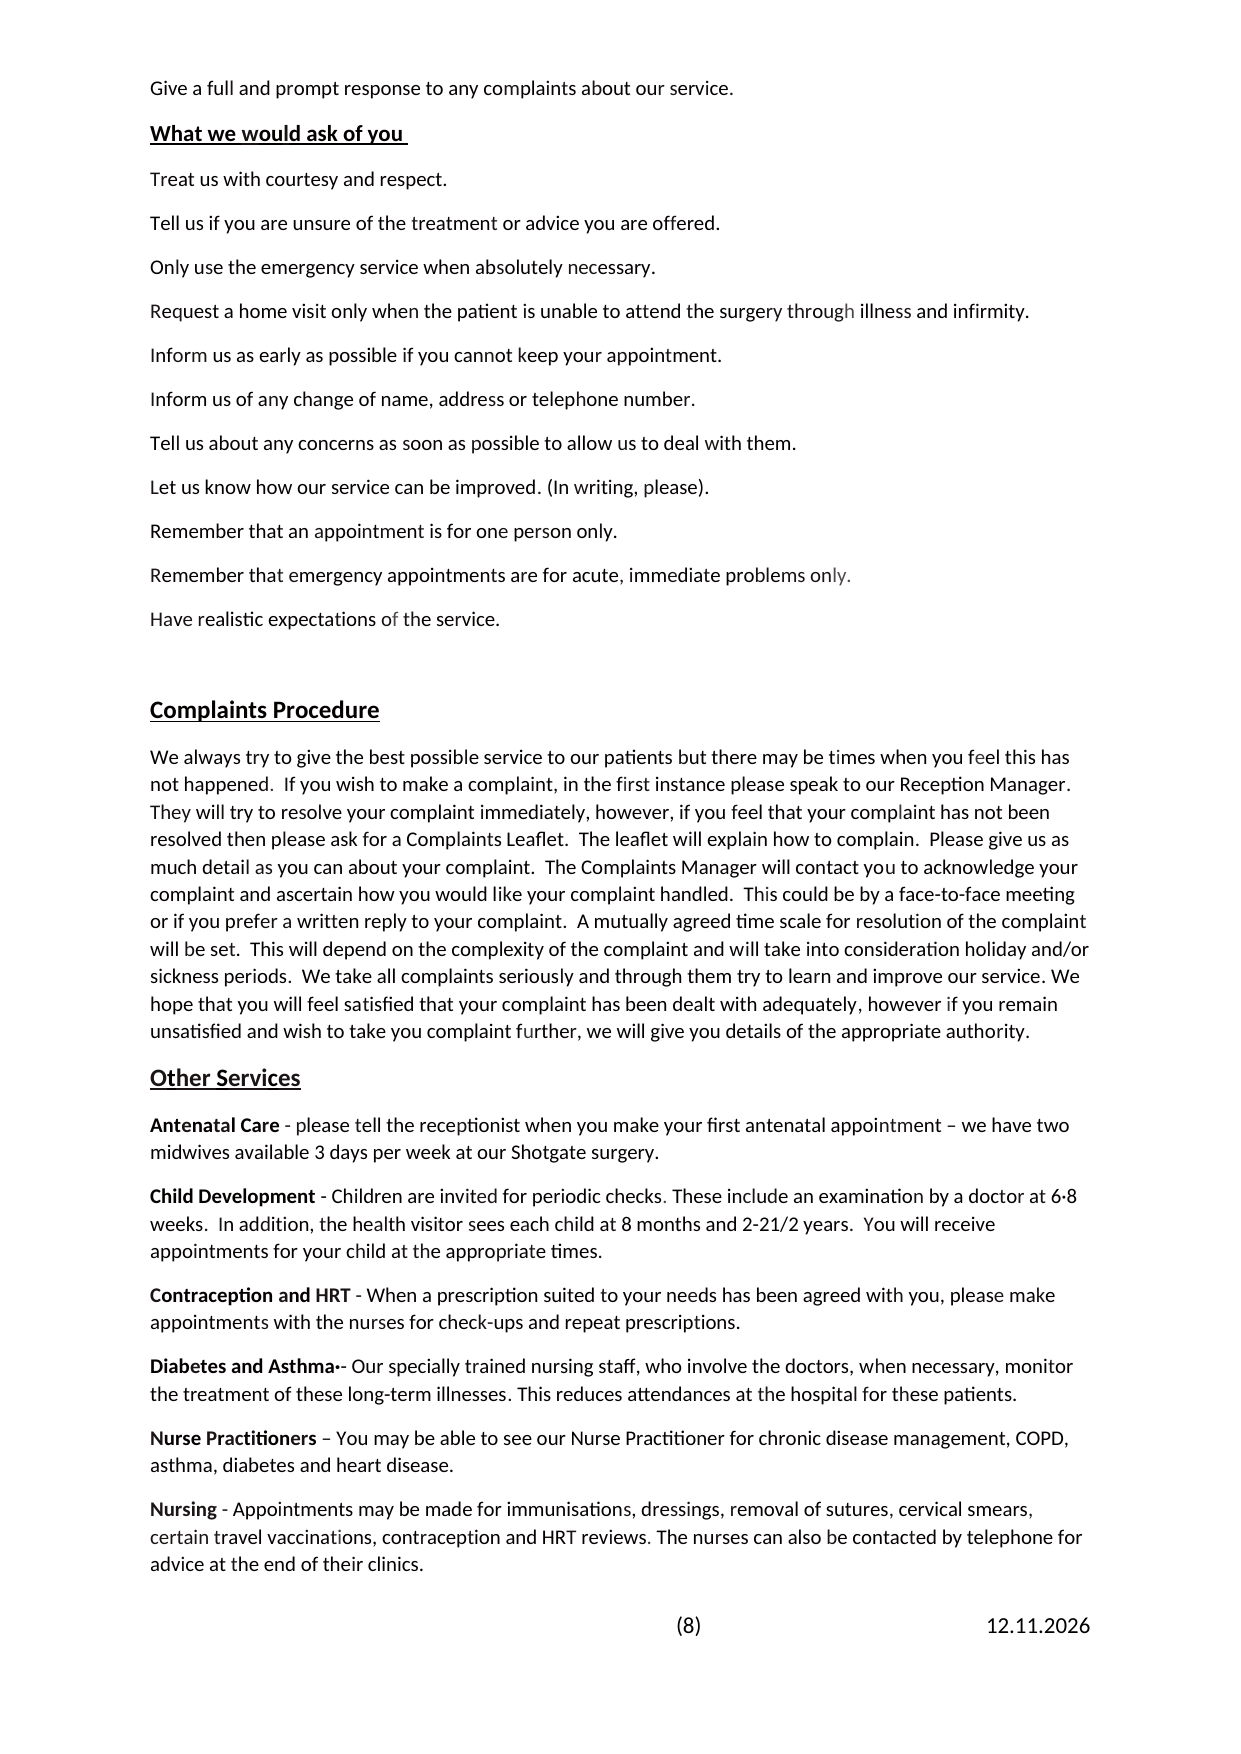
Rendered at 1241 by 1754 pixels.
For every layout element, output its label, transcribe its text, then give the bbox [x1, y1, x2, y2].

text Diabetes and Asthma·- Our specially trained nursing staff, who involve the doctors, when necessary, monitor the treatment of these long-term illnesses. This reduces attendances at the hospital for these patients. [150, 1354, 1090, 1406]
text Inform us as early as possible if you cannot keep your appointment. [150, 342, 1090, 368]
text Only use the emergency service when absolutely necessary. [150, 254, 1090, 279]
text Antenatal Care - please tell the receptionist when you make your first antenatal appointment – we have two midwives available 3 days per week at our Shotgate surgery. [150, 1112, 1090, 1165]
text Nursing - Appointments may be made for immunisations, dressings, removal of sutures, cervical smears, certain travel vaccinations, contraception and HRT reviews. The nurses can also be contacted by telephone for advice at the end of their clinics. [150, 1497, 1090, 1577]
text Remember that emergency appointments are for acute, immediate problems only. [150, 562, 1090, 588]
text Tell us about any concerns as soon as possible to allow us to deal with them. [150, 430, 1090, 456]
text Let us know how our service can be improved. (In writing, please). [150, 474, 1090, 500]
text Request a home visit only when the patient is unable to attend the surgery through illness and infirmity. [150, 298, 1090, 323]
text We always try to give the best possible service to our patients but there may be times when you feel this has not happened. If you wish to make a complaint, in the first instance please speak to our Reception Manager. They will try to resolve your complaint immediately, however, if you feel that your complaint has not been resolved then please ask for a Complaints Leaflet. The leaflet will explain how to complain. Please give us as much detail as you can about your complaint. The Complaints Manager will contact you to acknowledge your complaint and ascertain how you would like your complaint handled. This could be by a face-to-face meeting or if you prefer a written reply to your complaint. A mutually agreed time scale for resolution of the complaint will be set. This will depend on the complexity of the complaint and will take into consideration holiday and/or sickness periods. We take all complaints seriously and through them try to learn and improve our service. We hope that you will feel satisfied that your complaint has been dealt with adequately, however if you remain unsatisfied and wish to take you complaint further, we will give you details of the appropriate authority. [150, 744, 1090, 1044]
text Inform us of any change of name, address or telephone number. [150, 386, 1090, 412]
text Treat us with courtesy and respect. [150, 166, 1090, 191]
text Contraception and HRT - When a prescription suited to your needs has been agreed with you, please make appointments with the nurses for check-ups and repeat prescriptions. [150, 1282, 1090, 1335]
text Have realistic expectations of the service. [150, 607, 1090, 632]
text Tell us if you are unsure of the treatment or advice you are offered. [150, 210, 1090, 235]
text Nurse Practitioners – You may be able to see our Nurse Practitioner for chronic disease management, COPD, asthma, diabetes and heart disease. [150, 1425, 1090, 1478]
text Child Development - Children are invited for periodic checks. These include an examination by a doctor at 6·8 weeks. In addition, the health visitor sees each child at 8 months and 2-21/2 years. You will receive appointments for your child at the appropriate times. [150, 1183, 1090, 1263]
text What we would ask of you [150, 119, 1090, 147]
text Complaints Procedure [150, 695, 1090, 725]
text Other Services [150, 1062, 1090, 1093]
text Remember that an appointment is for one person only. [150, 518, 1090, 544]
text Give a full and prompt response to any complaints about our service. [150, 75, 1090, 100]
